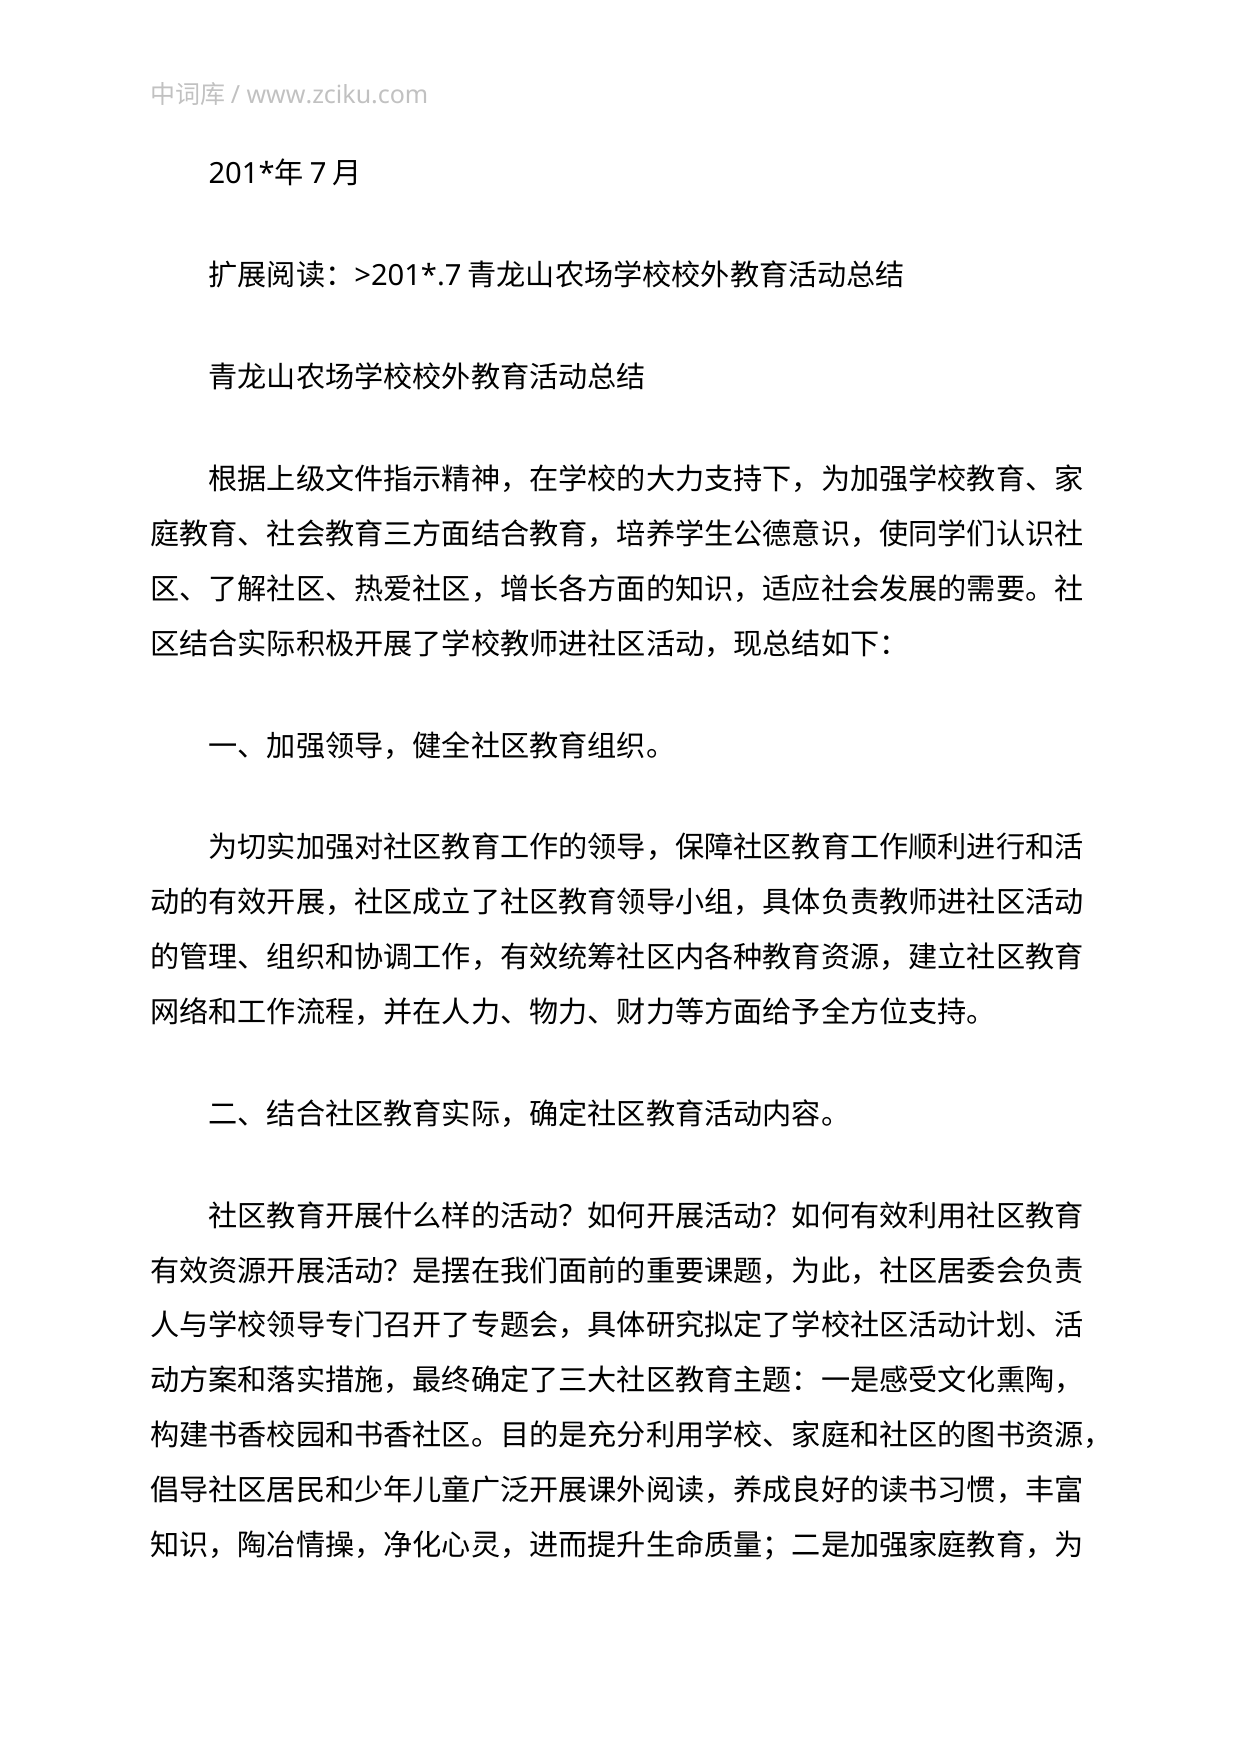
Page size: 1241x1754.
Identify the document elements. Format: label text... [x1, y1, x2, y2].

text 根据上级文件指示精神，在学校的大力支持下，为加强学校教育、家庭教育、社会教育三方面结合教育，培养学生公德意识，使同学们认识社区、了解社区、热爱社区，增长各方面的知识，适应社会发展的需要。社区结合实际积极开展了学校教师进社区活动，现总结如下： [150, 456, 1090, 663]
text 一、加强领导，健全社区教育组织。 [150, 722, 1090, 764]
text 二、结合社区教育实际，确定社区教育活动内容。 [150, 1090, 1090, 1133]
text 201*年7月 [150, 150, 1090, 192]
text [150, 1192, 1090, 1564]
text 青龙山农场学校校外教育活动总结 [150, 354, 1090, 396]
text 扩展阅读：>201*.7青龙山农场学校校外教育活动总结 [150, 252, 1090, 294]
text 为切实加强对社区教育工作的领导，保障社区教育工作顺利进行和活动的有效开展，社区成立了社区教育领导小组，具体负责教师进社区活动的管理、组织和协调工作，有效统筹社区内各种教育资源，建立社区教育网络和工作流程，并在人力、物力、财力等方面给予全方位支持。 [150, 824, 1090, 1031]
